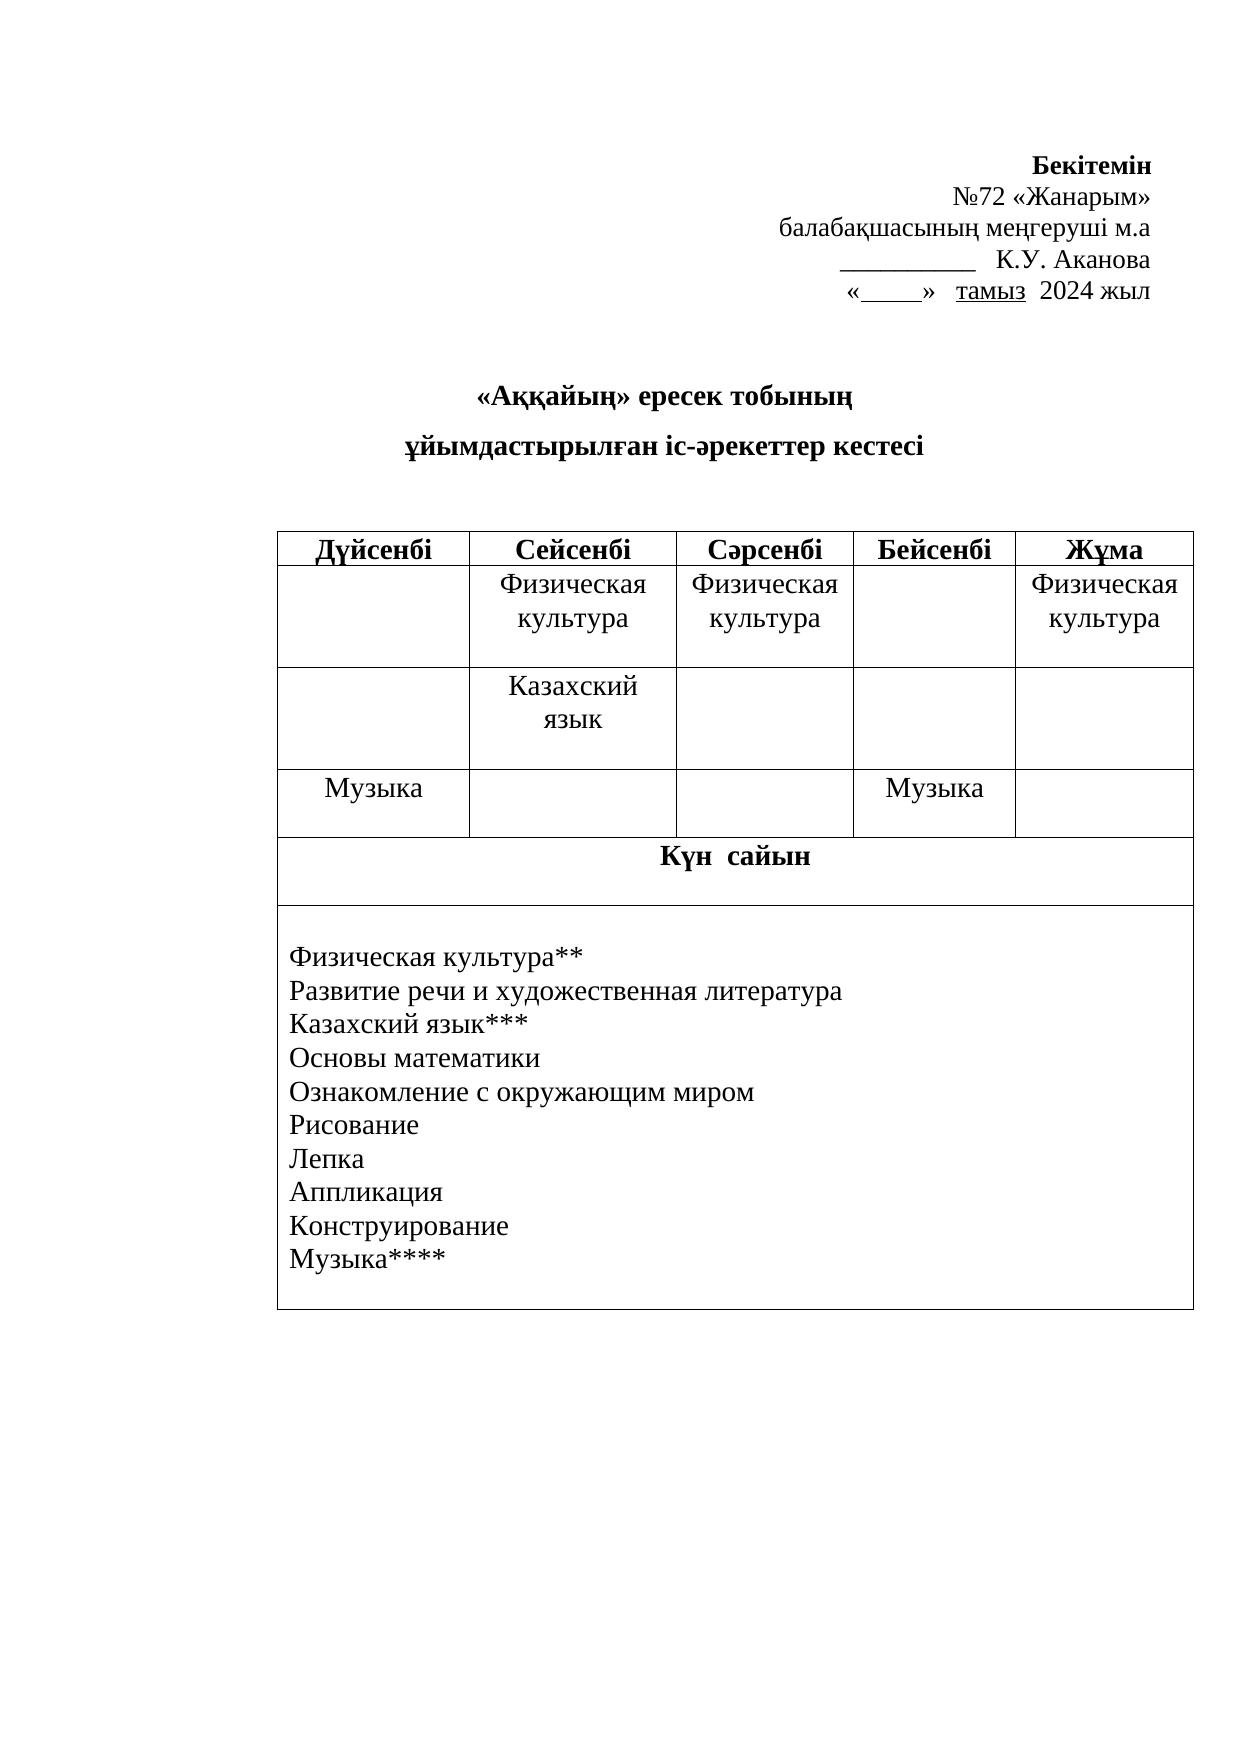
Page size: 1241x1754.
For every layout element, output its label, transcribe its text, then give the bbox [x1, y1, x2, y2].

table_header Бейсенбі [854, 532, 1015, 565]
table_cell Музыка [278, 770, 469, 837]
table_cell [854, 668, 1015, 769]
table_cell [854, 566, 1015, 667]
table_cell Физическая культура [1016, 566, 1193, 667]
text « » тамыз 2024 жыл [177, 274, 1152, 305]
table_cell [1016, 770, 1193, 837]
table_cell [677, 770, 853, 837]
table_cell [677, 668, 853, 769]
table_cell [278, 668, 469, 769]
table_cell Физическая культура** Развитие речи и художественная литература Казахский язык*** Основы математики Ознакомление с окружающим миром Рисование Лепка Аппликация Конструирование Музыка**** [278, 906, 1193, 1308]
table_cell Казахский язык [470, 668, 676, 769]
table_cell Физическая культура [677, 566, 853, 667]
text ұйымдастырылған іс-әрекеттер кестесі [177, 428, 1152, 462]
table_cell Физическая культура [470, 566, 676, 667]
table_cell [278, 566, 469, 667]
text №72 «Жанарым» [177, 180, 1152, 212]
table_cell [470, 770, 676, 837]
table_cell [1016, 668, 1193, 769]
text «Аққайың» ересек тобының [177, 378, 1152, 412]
text балабақшасының меңгеруші м.а [177, 212, 1152, 243]
table_header Сейсенбі [470, 532, 676, 565]
table_header Сәрсенбі [677, 532, 853, 565]
table_header Жұма [1016, 532, 1193, 565]
table_cell Күн сайын [278, 838, 1193, 905]
text Бекітемін [177, 149, 1152, 180]
text __________ К.У. Аканова [177, 243, 1152, 274]
table_cell Музыка [854, 770, 1015, 837]
table_header Дүйсенбі [278, 532, 469, 565]
